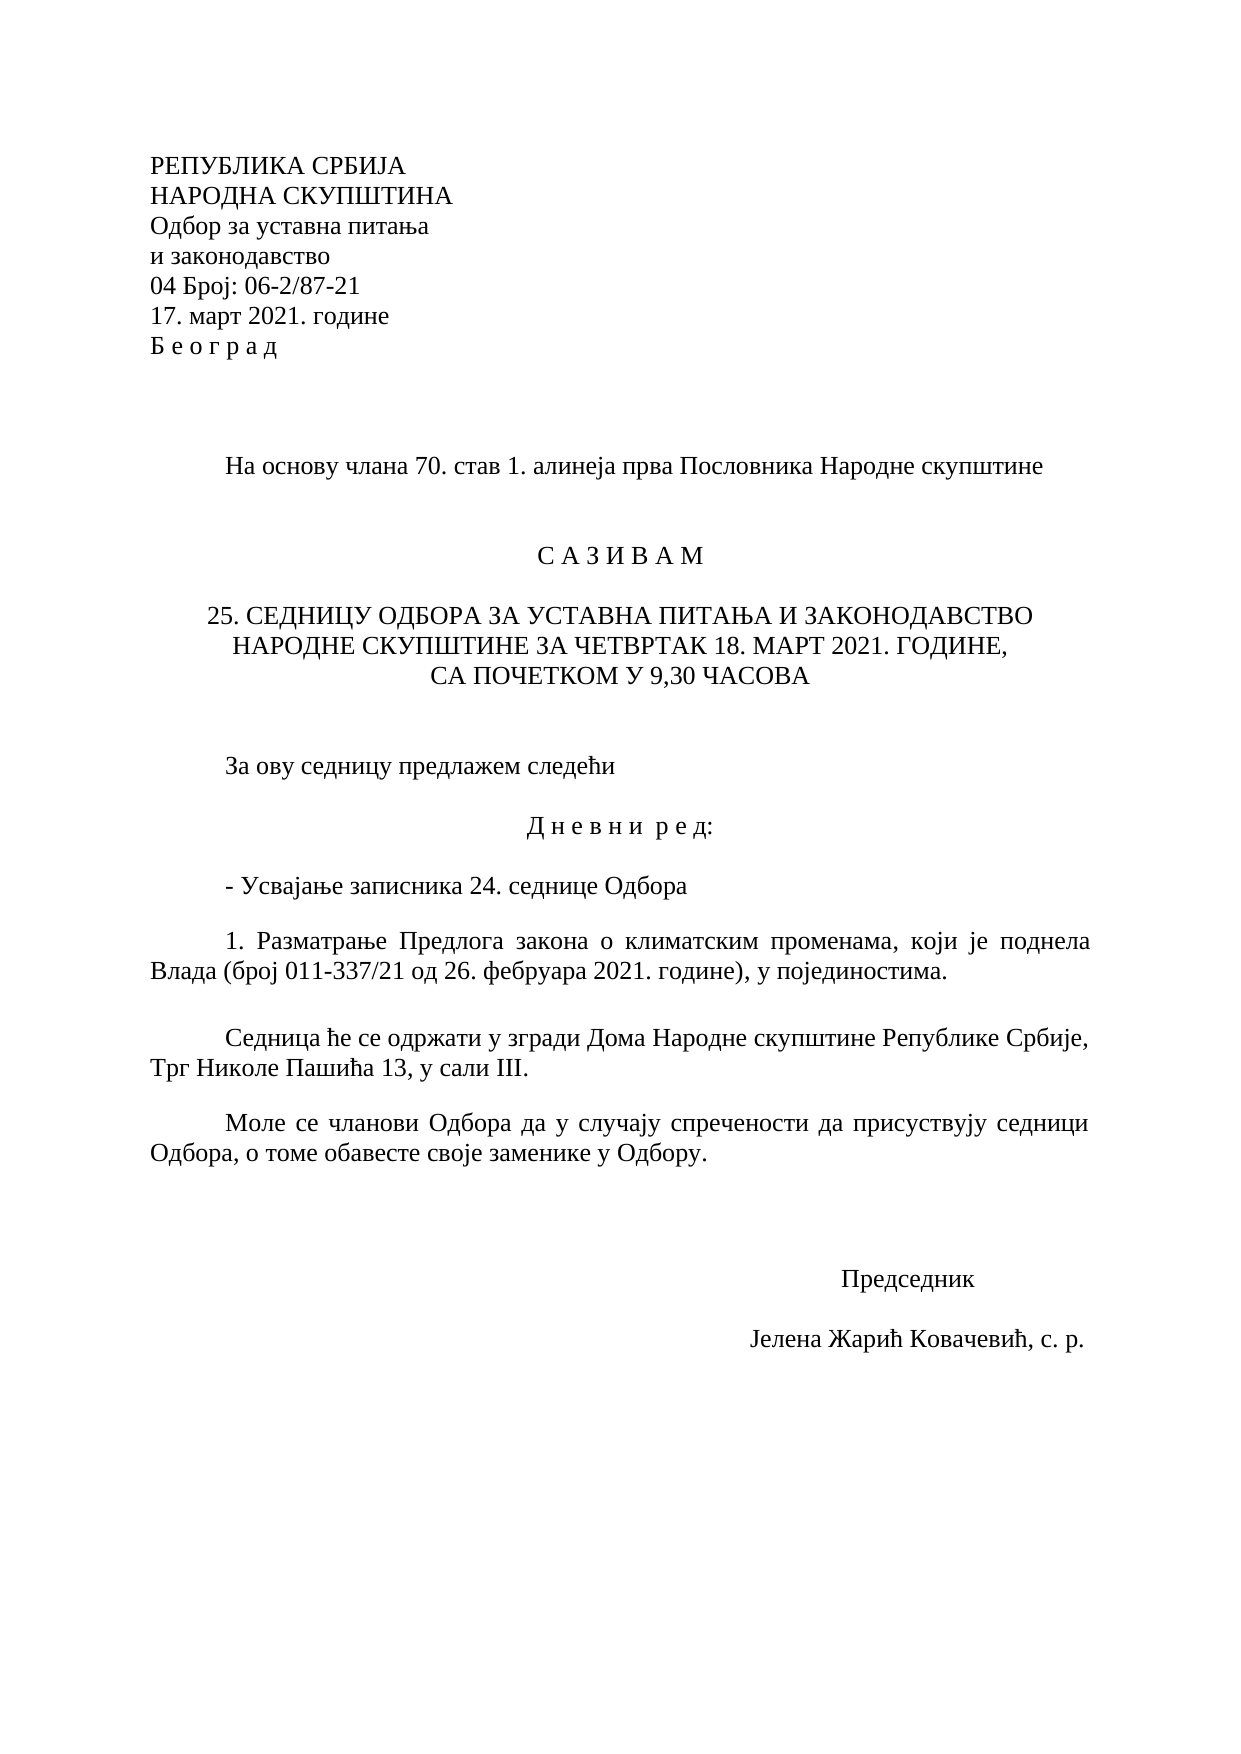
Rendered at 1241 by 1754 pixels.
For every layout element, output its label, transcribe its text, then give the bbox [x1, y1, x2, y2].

text СА ПОЧЕТКОМ У 9,30 ЧАСОВА [150, 660, 1090, 690]
text 1. Разматрање Предлога закона о климатским променама, који је поднела Влада (број 011-337/21 од 26. фебруара 2021. године), у појединостима. [150, 925, 1090, 985]
text - Усвајање записника 24. седнице Одбора [150, 870, 1090, 900]
text Д н е в н и р е д: [150, 810, 1090, 840]
text и законодавство [150, 240, 1090, 270]
text 17. март 2021. године [150, 300, 1090, 330]
text НАРОДНЕ СКУПШТИНЕ ЗА ЧЕТВРТАК 18. МАРТ 2021. ГОДИНЕ, [150, 630, 1090, 660]
text 25. СЕДНИЦУ ОДБОРА ЗА УСТАВНА ПИТАЊА И ЗАКОНОДАВСТВО [150, 600, 1090, 630]
text Б е о г р а д [150, 330, 1090, 360]
text Председник [675, 1263, 1090, 1293]
text НАРОДНА СКУПШТИНА [150, 180, 1090, 210]
text Одбор за уставна питања [150, 210, 1090, 240]
text РЕПУБЛИКА СРБИЈА [150, 150, 1090, 180]
text 04 Број: 06-2/87-21 [150, 270, 1090, 300]
text Јелена Жарић Ковачевић, с. р. [150, 1323, 1090, 1353]
text За ову седницу предлажем следећи [150, 750, 1090, 780]
text Моле се чланови Одбора да у случају спречености да присуствују седници Одбора, о томе обавесте своје заменике у Одбору. [150, 1107, 1090, 1167]
text Седница ће се одржати у згради Дома Народне скупштине Републике Србије, Трг Николе Пашића 13, у сали III. [150, 1022, 1090, 1082]
text С А З И В А М [150, 540, 1090, 570]
text На основу члана 70. став 1. алинеја прва Пословника Народне скупштине [150, 450, 1090, 480]
